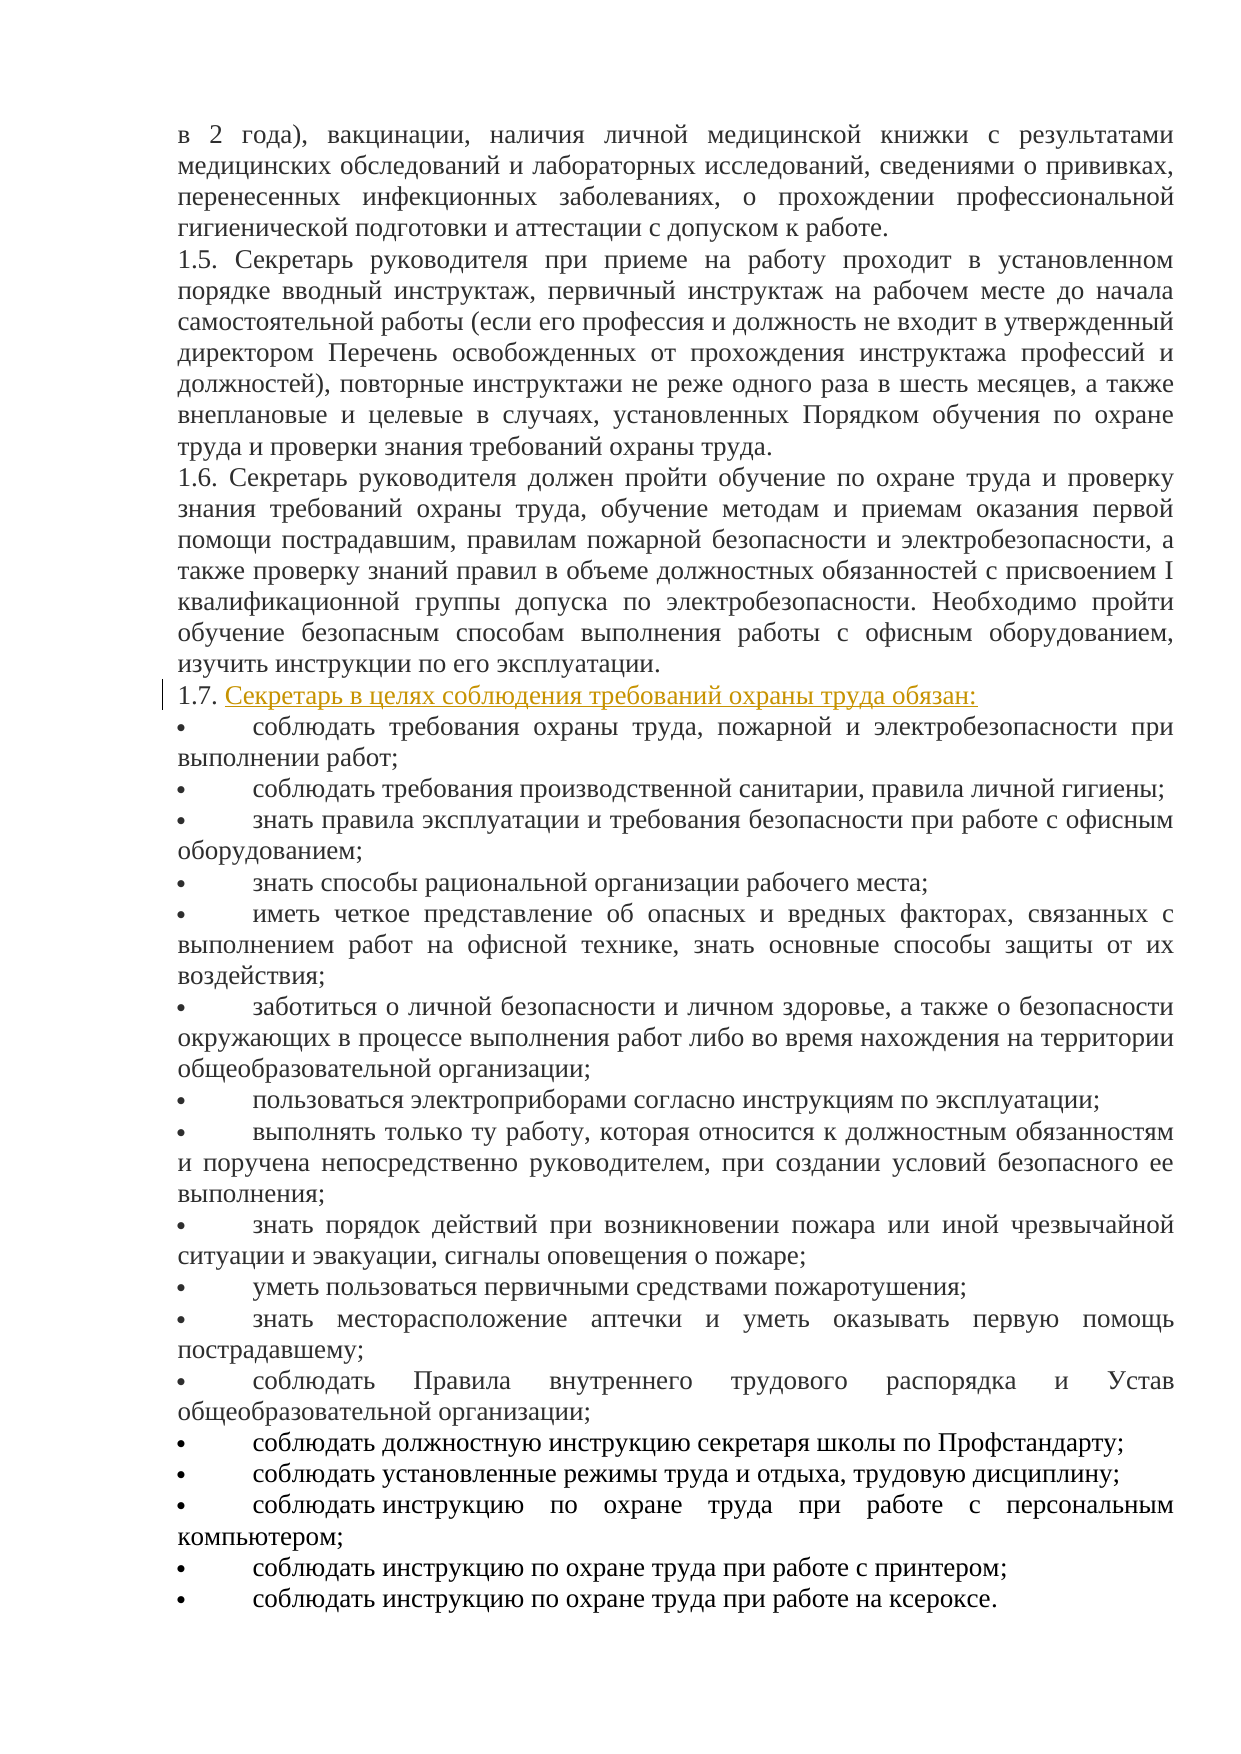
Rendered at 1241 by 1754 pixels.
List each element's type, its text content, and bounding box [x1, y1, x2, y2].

list знать способы рациональной организации рабочего места; [177, 866, 1175, 897]
text 1.5. Секретарь руководителя при приеме на работу проходит в установленном порядке вводный инструктаж, первичный инструктаж на рабочем месте до начала самостоятельной работы (если его профессия и должность не входит в утвержденный директором Перечень освобожденных от прохождения инструктажа профессий и должностей), повторные инструктажи не реже одного раза в шесть месяцев, а также внеплановые и целевые в случаях, установленных Порядком обучения по охране труда и проверки знания требований охраны труда. [177, 243, 1175, 461]
list знать правила эксплуатации и требования безопасности при работе с офисным оборудованием; [177, 803, 1175, 866]
text 1.7. [177, 679, 1175, 710]
list соблюдать требования производственной санитарии, правила личной гигиены; [177, 772, 1175, 803]
list соблюдать инструкцию по охране труда при работе с принтером; [177, 1551, 1175, 1582]
list соблюдать инструкцию по охране труда при работе с персональным компьютером; [177, 1488, 1175, 1551]
list соблюдать установленные режимы труда и отдыха, трудовую дисциплину; [177, 1457, 1175, 1488]
list иметь четкое представление об опасных и вредных факторах, связанных с выполнением работ на офисной технике, знать основные способы защиты от их воздействия; [177, 897, 1175, 990]
list пользоваться электроприборами согласно инструкциям по эксплуатации; [177, 1084, 1175, 1115]
list соблюдать требования охраны труда, пожарной и электробезопасности при выполнении работ; [177, 710, 1175, 772]
list выполнять только ту работу, которая относится к должностным обязанностям и поручена непосредственно руководителем, при создании условий безопасного ее выполнения; [177, 1115, 1175, 1208]
list соблюдать Правила внутреннего трудового распорядка и Устав общеобразовательной организации; [177, 1364, 1175, 1426]
text 1.6. Секретарь руководителя должен пройти обучение по охране труда и проверку знания требований охраны труда, обучение методам и приемам оказания первой помощи пострадавшим, правилам пожарной безопасности и электробезопасности, а также проверку знаний правил в объеме должностных обязанностей с присвоением I квалификационной группы допуска по электробезопасности. Необходимо пройти обучение безопасным способам выполнения работы с офисным оборудованием, изучить инструкции по его эксплуатации. [177, 461, 1175, 679]
list соблюдать должностную инструкцию секретаря школы по Профстандарту; [177, 1426, 1175, 1457]
list знать порядок действий при возникновении пожара или иной чрезвычайной ситуации и эвакуации, сигналы оповещения о пожаре; [177, 1208, 1175, 1271]
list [177, 118, 1175, 243]
list соблюдать инструкцию по охране труда при работе на ксероксе. [177, 1582, 1175, 1613]
list знать месторасположение аптечки и уметь оказывать первую помощь пострадавшему; [177, 1302, 1175, 1364]
list заботиться о личной безопасности и личном здоровье, а также о безопасности окружающих в процессе выполнения работ либо во время нахождения на территории общеобразовательной организации; [177, 990, 1175, 1084]
list уметь пользоваться первичными средствами пожаротушения; [177, 1271, 1175, 1302]
